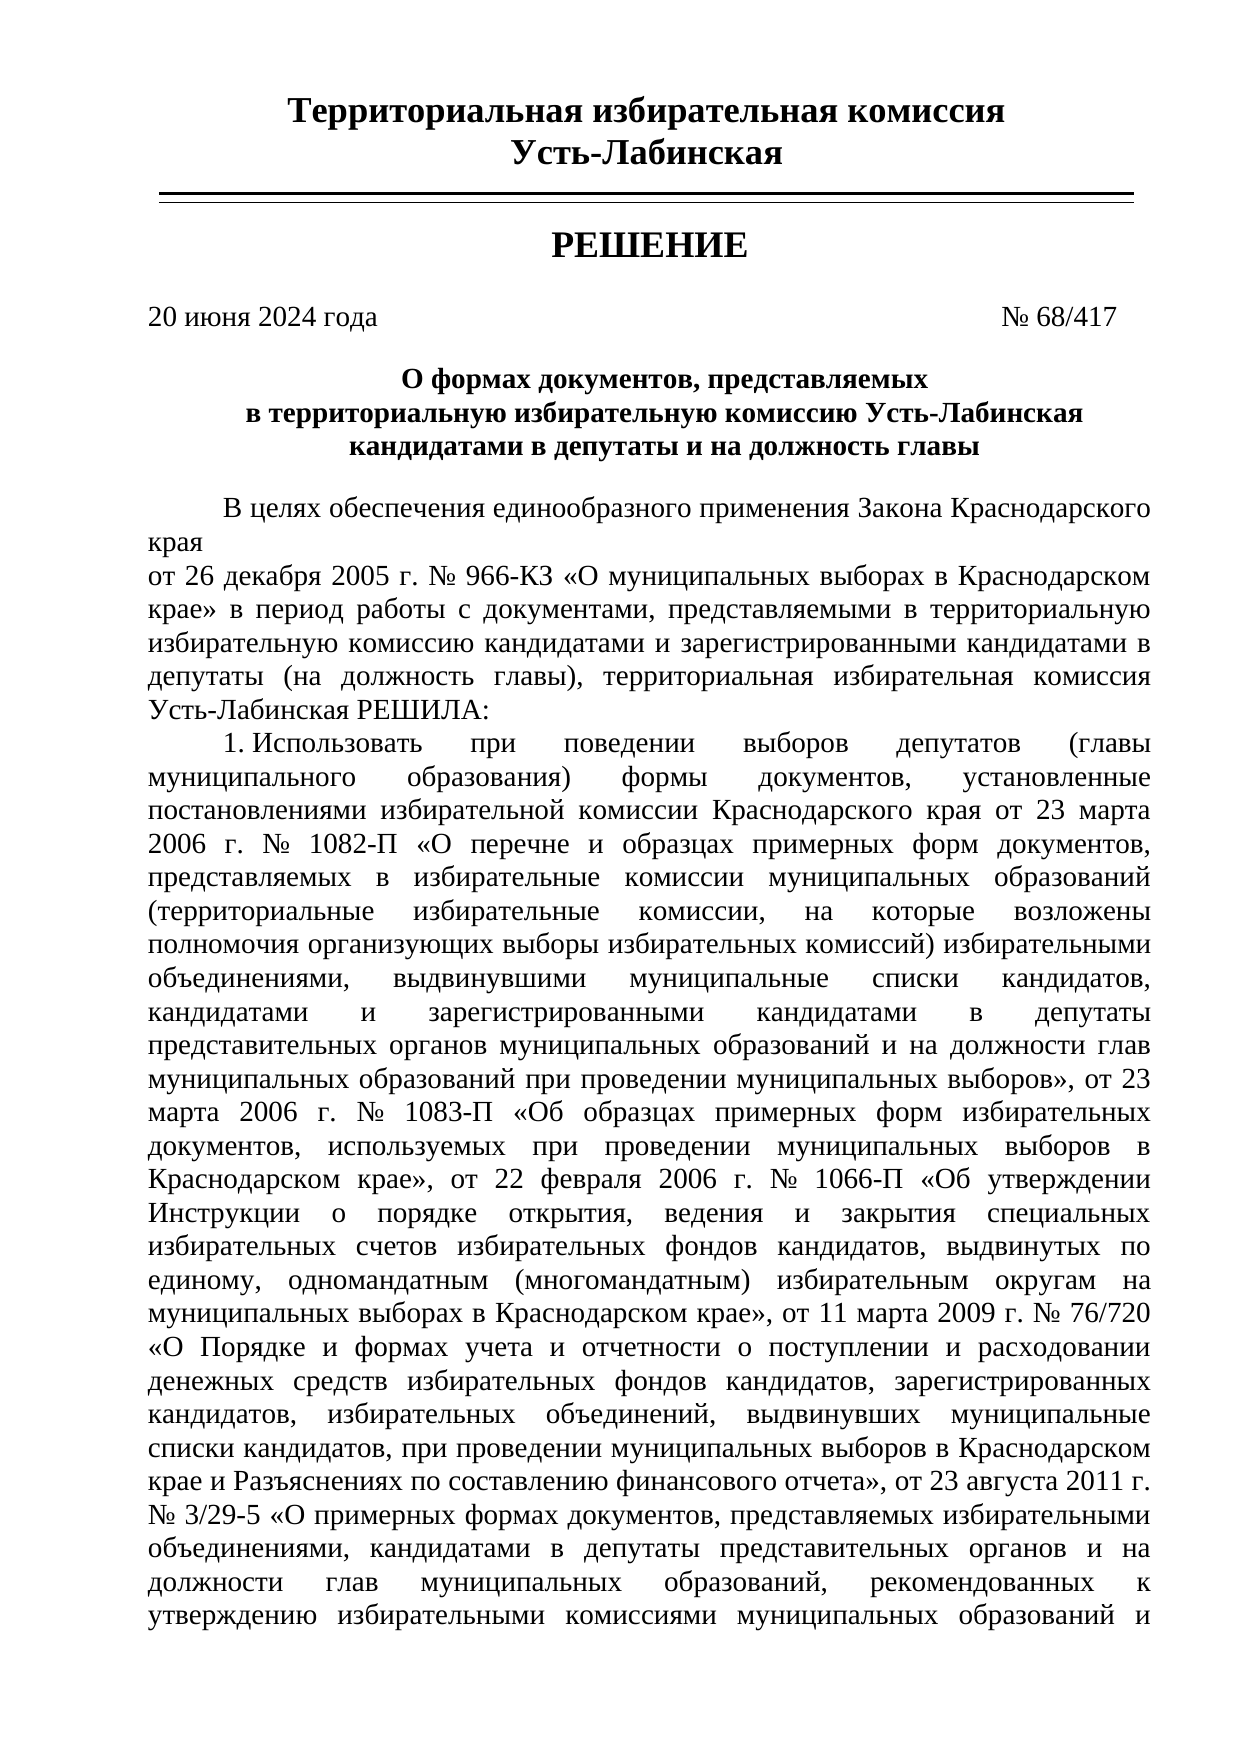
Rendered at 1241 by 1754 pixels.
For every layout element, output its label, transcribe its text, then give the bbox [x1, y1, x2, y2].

text О формах документов, представляемых [177, 361, 1152, 395]
text РЕШЕНИЕ [148, 222, 1152, 265]
text В целях обеспечения единообразного применения Закона Краснодарского края от 26 декабря 2005 г. № 966-КЗ «О муниципальных выборах в Краснодарском крае» в период работы с документами, представляемыми в территориальную избирательную комиссию кандидатами и зарегистрированными кандидатами в депутаты (на должность главы), территориальная избирательная комиссия Усть-Лабинская РЕШИЛА: [148, 491, 1152, 725]
text в территориальную избирательную комиссию Усть-Лабинская [177, 395, 1152, 428]
text 20 июня 2024 года № 68/417 [148, 299, 1152, 332]
text кандидатами в депутаты и на должность главы [177, 428, 1152, 462]
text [148, 725, 1152, 1631]
table_header Территориальная избирательная комиссия Усть-Лабинская [159, 89, 1134, 192]
